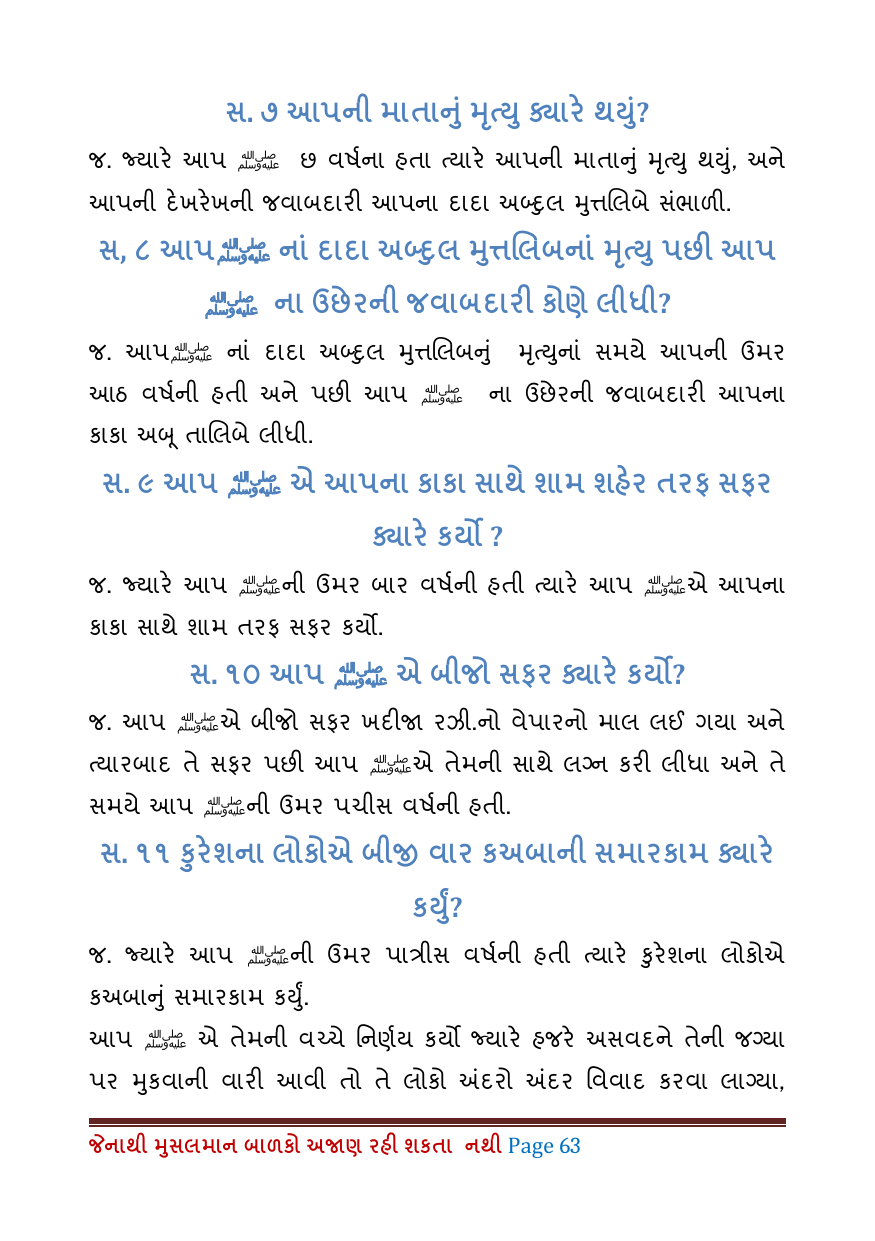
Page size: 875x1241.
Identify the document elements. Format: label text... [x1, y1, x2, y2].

text જ. જ્યારે આપ ﷺની ઉમર પાત્રીસ વર્ષની હતી ત્યારે કુરેશના લોકોએ કઅબાનું સમારકામ કર્યું. [88, 937, 786, 1021]
text જ. આપ ﷺએ બીજો સફર ખદીજા રઝી.નો વેપારનો માલ લઈ ગયા અને ત્યારબાદ તે સફર પછી આપ ﷺએ તેમની સાથે લગ્ન કરી લીધા અને તે સમયે આપ ﷺની ઉમર પચીસ વર્ષની હતી. [88, 704, 786, 829]
text જ. જ્યારે આપ ﷺ છ વર્ષના હતા ત્યારે આપની માતાનું મૃત્યુ થયું, અને આપની દેખરેખની જવાબદારી આપના દાદા અબ્દુલ મુત્તલિબે સંભાળી. [88, 142, 786, 226]
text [88, 1021, 786, 1104]
text જ. આપﷺ નાં દાદા અબ્દુલ મુત્તલિબનું મૃત્યુનાં સમયે આપની ઉમર આઠ વર્ષની હતી અને પછી આપ ﷺ ના ઉછેરની જવાબદારી આપના કાકા અબૂ તાલિબે લીધી. [88, 333, 786, 459]
subtitle સ. ૯ આપ ﷺ એ આપના કાકા સાથે શામ શહેર તરફ સફર ક્યારે કર્યો ? [88, 459, 786, 566]
subtitle સ. ૧૦ આપ ﷺ એ બીજો સફર ક્યારે કર્યો? [88, 650, 786, 704]
text જ. જ્યારે આપ ﷺની ઉમર બાર વર્ષની હતી ત્યારે આપ ﷺએ આપના કાકા સાથે શામ તરફ સફર કર્યો. [88, 566, 786, 650]
subtitle સ. ૭ આપની માતાનું મૃત્યુ ક્યારે થયું? [88, 88, 786, 142]
subtitle સ, ૮ આપﷺ નાં દાદા અબ્દુલ મુત્તલિબનાં મૃત્યુ પછી આપ ﷺ ના ઉછેરની જવાબદારી કોણે લીધી? [88, 226, 786, 333]
subtitle સ. ૧૧ કુરેશના લોકોએ બીજી વાર કઅબાની સમારકામ ક્યારે કર્યું? [88, 829, 786, 937]
